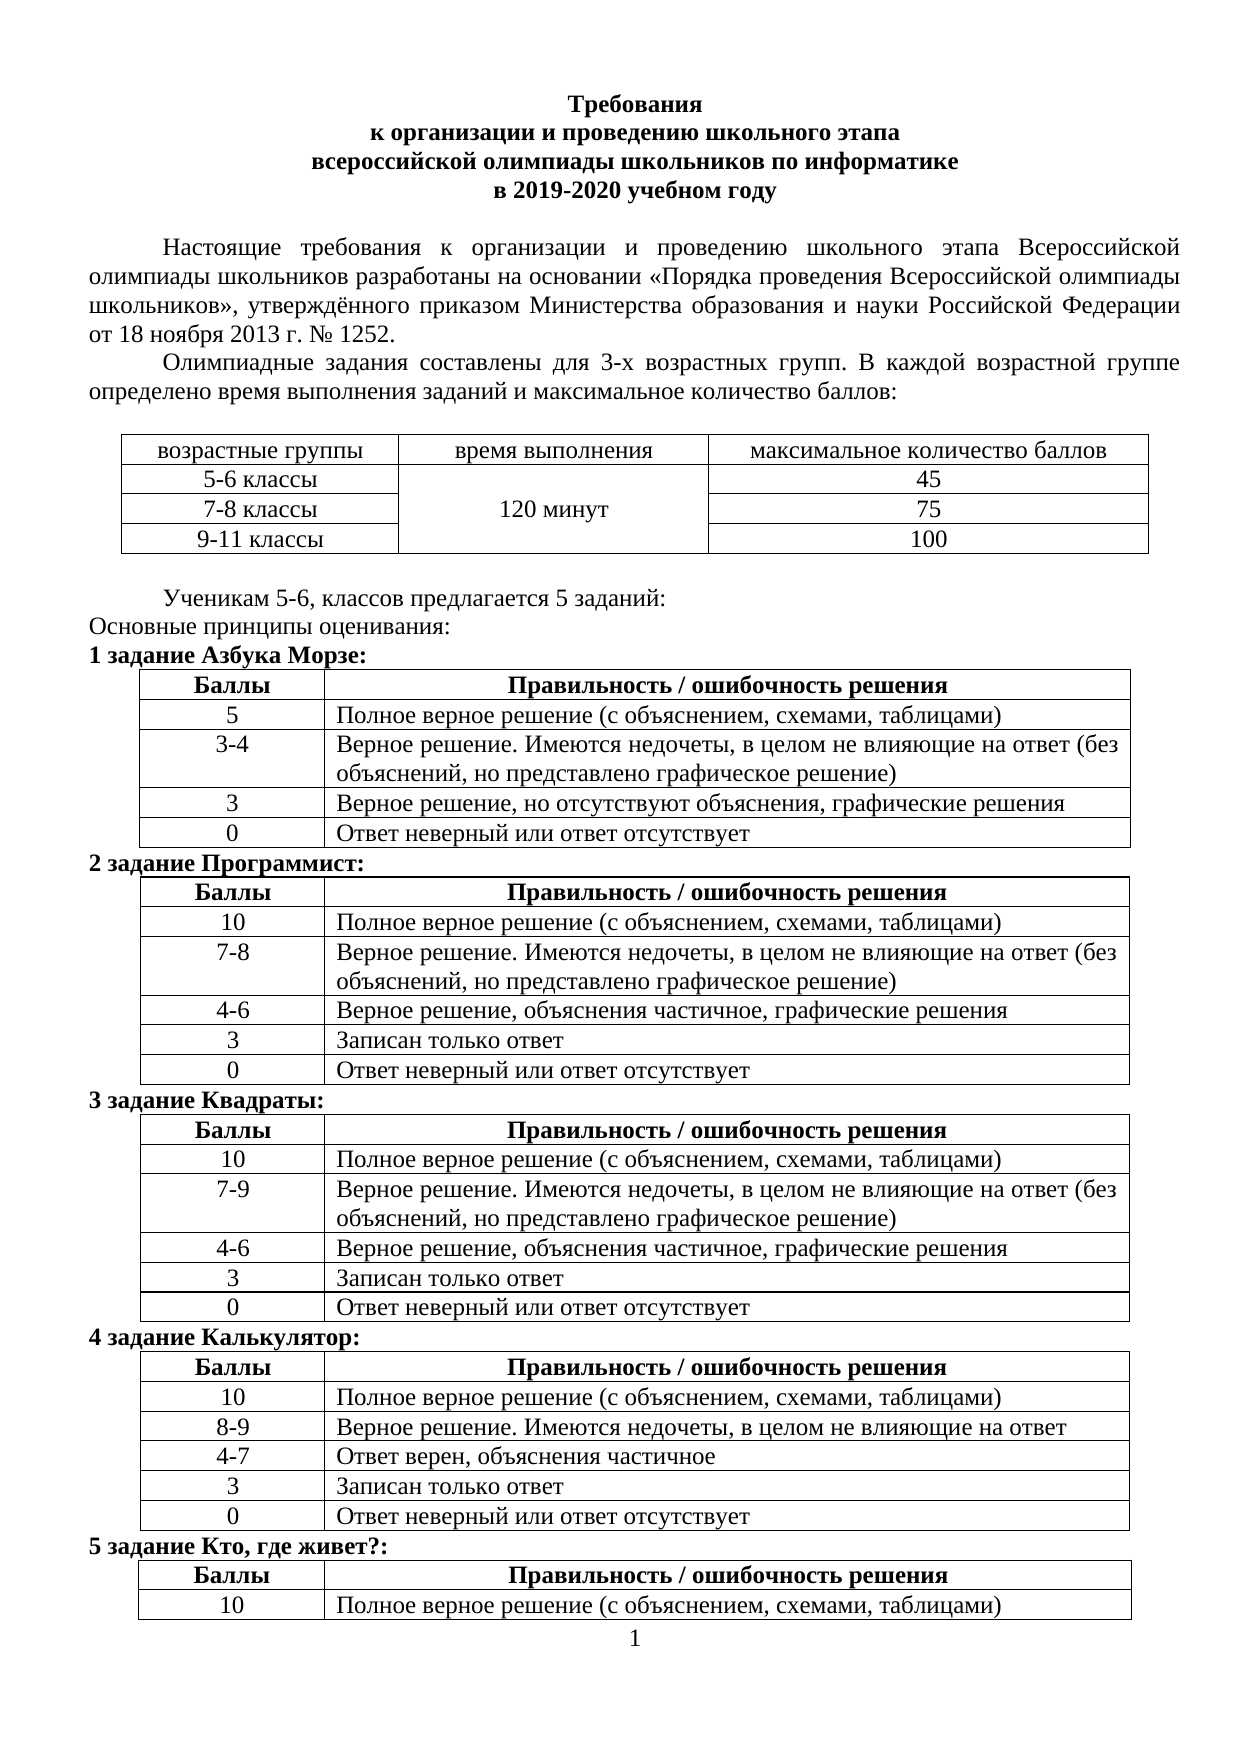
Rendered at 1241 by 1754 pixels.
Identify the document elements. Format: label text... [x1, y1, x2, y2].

table_cell 10 [141, 1145, 324, 1173]
table_header Баллы [140, 670, 324, 699]
table_header Правильность / ошибочность решения [325, 670, 1130, 699]
table_cell Ответ неверный или ответ отсутствует [325, 1501, 1129, 1530]
table_header Баллы [141, 1115, 324, 1143]
table_cell Записан только ответ [325, 1471, 1129, 1500]
table_cell Верное решение, объяснения частичное, графические решения [325, 1233, 1129, 1262]
table_cell 4-6 [141, 996, 324, 1024]
table_cell 45 [709, 465, 1148, 493]
table_header Правильность / ошибочность решения [325, 1352, 1129, 1381]
table_cell 10 [141, 907, 324, 936]
table_cell 3 [141, 1025, 324, 1054]
table_header Баллы [141, 1352, 324, 1381]
table_cell 10 [141, 1382, 324, 1411]
text Основные принципы оценивания: [89, 611, 1181, 640]
text к организации и проведению школьного этапа [89, 117, 1181, 146]
table_header Правильность / ошибочность решения [325, 1561, 1131, 1589]
table_cell 0 [140, 818, 324, 847]
table_cell 3 [141, 1471, 324, 1500]
table_cell 10 [139, 1590, 324, 1619]
table_cell Полное верное решение (с объяснением, схемами, таблицами) [325, 700, 1130, 728]
table_cell 5 [140, 700, 324, 728]
table_cell Полное верное решение (с объяснением, схемами, таблицами) [325, 1145, 1129, 1173]
table_cell 3 [140, 788, 324, 817]
table_cell Верное решение. Имеются недочеты, в целом не влияющие на ответ (без объяснений, но представлено графическое решение) [325, 730, 1130, 787]
table_cell 0 [141, 1055, 324, 1084]
table_cell Полное верное решение (с объяснением, схемами, таблицами) [325, 1590, 1131, 1619]
table_cell Верное решение. Имеются недочеты, в целом не влияющие на ответ [325, 1412, 1129, 1440]
table_cell Полное верное решение (с объяснением, схемами, таблицами) [325, 907, 1129, 936]
table_cell Ответ неверный или ответ отсутствует [325, 1293, 1129, 1321]
table_cell 5-6 классы [122, 465, 398, 493]
table_cell Верное решение. Имеются недочеты, в целом не влияющие на ответ (без объяснений, но представлено графическое решение) [325, 1174, 1129, 1232]
table_cell 4-6 [141, 1233, 324, 1262]
table_cell 120 минут [399, 465, 708, 553]
table_cell 7-8 [141, 937, 324, 994]
table_cell Верное решение, но отсутствуют объяснения, графические решения [325, 788, 1130, 817]
text 4 задание Калькулятор: [89, 1322, 1181, 1351]
text всероссийской олимпиады школьников по информатике [89, 146, 1181, 175]
table_cell 7-9 [141, 1174, 324, 1232]
table_header максимальное количество баллов [709, 435, 1148, 463]
text Настоящие требования к организации и проведению школьного этапа Всероссийской олимпиады школьников разработаны на основании «Порядка проведения Всероссийской олимпиады школьников», утверждённого приказом Министерства образования и науки Российской Федерации от 18 ноября 2013 г. № 1252. [89, 232, 1181, 347]
text Ученикам 5-6, классов предлагается 5 заданий: [89, 583, 1181, 611]
table_cell 4-7 [141, 1441, 324, 1470]
table_header Баллы [139, 1561, 324, 1589]
table_cell Записан только ответ [325, 1025, 1129, 1054]
table_cell Верное решение. Имеются недочеты, в целом не влияющие на ответ (без объяснений, но представлено графическое решение) [325, 937, 1129, 994]
table_cell 75 [709, 494, 1148, 523]
text 5 задание Кто, где живет?: [89, 1531, 1181, 1559]
table_cell Полное верное решение (с объяснением, схемами, таблицами) [325, 1382, 1129, 1411]
table_header Правильность / ошибочность решения [325, 878, 1129, 906]
table_cell 100 [709, 524, 1148, 553]
table_cell 3 [141, 1263, 324, 1291]
table_cell Ответ верен, объяснения частичное [325, 1441, 1129, 1470]
text Требования [89, 89, 1181, 117]
text 1 задание Азбука Морзе: [89, 640, 1181, 669]
table_cell 7-8 классы [122, 494, 398, 523]
text в 2019-2020 учебном году [89, 175, 1181, 204]
table_cell 8-9 [141, 1412, 324, 1440]
table_cell Верное решение, объяснения частичное, графические решения [325, 996, 1129, 1024]
table_cell Ответ неверный или ответ отсутствует [325, 818, 1130, 847]
table_cell 0 [141, 1501, 324, 1530]
table_cell Ответ неверный или ответ отсутствует [325, 1055, 1129, 1084]
table_header Баллы [141, 878, 324, 906]
text 3 задание Квадраты: [89, 1085, 1181, 1114]
table_header время выполнения [399, 435, 708, 463]
table_header Правильность / ошибочность решения [325, 1115, 1129, 1143]
table_cell 9-11 классы [122, 524, 398, 553]
text 2 задание Программист: [89, 848, 1181, 876]
text Олимпиадные задания составлены для 3-х возрастных групп. В каждой возрастной группе определено время выполнения заданий и максимальное количество баллов: [89, 347, 1181, 405]
table_cell 3-4 [140, 730, 324, 787]
table_cell Записан только ответ [325, 1263, 1129, 1291]
table_cell 0 [141, 1293, 324, 1321]
table_header возрастные группы [122, 435, 398, 463]
